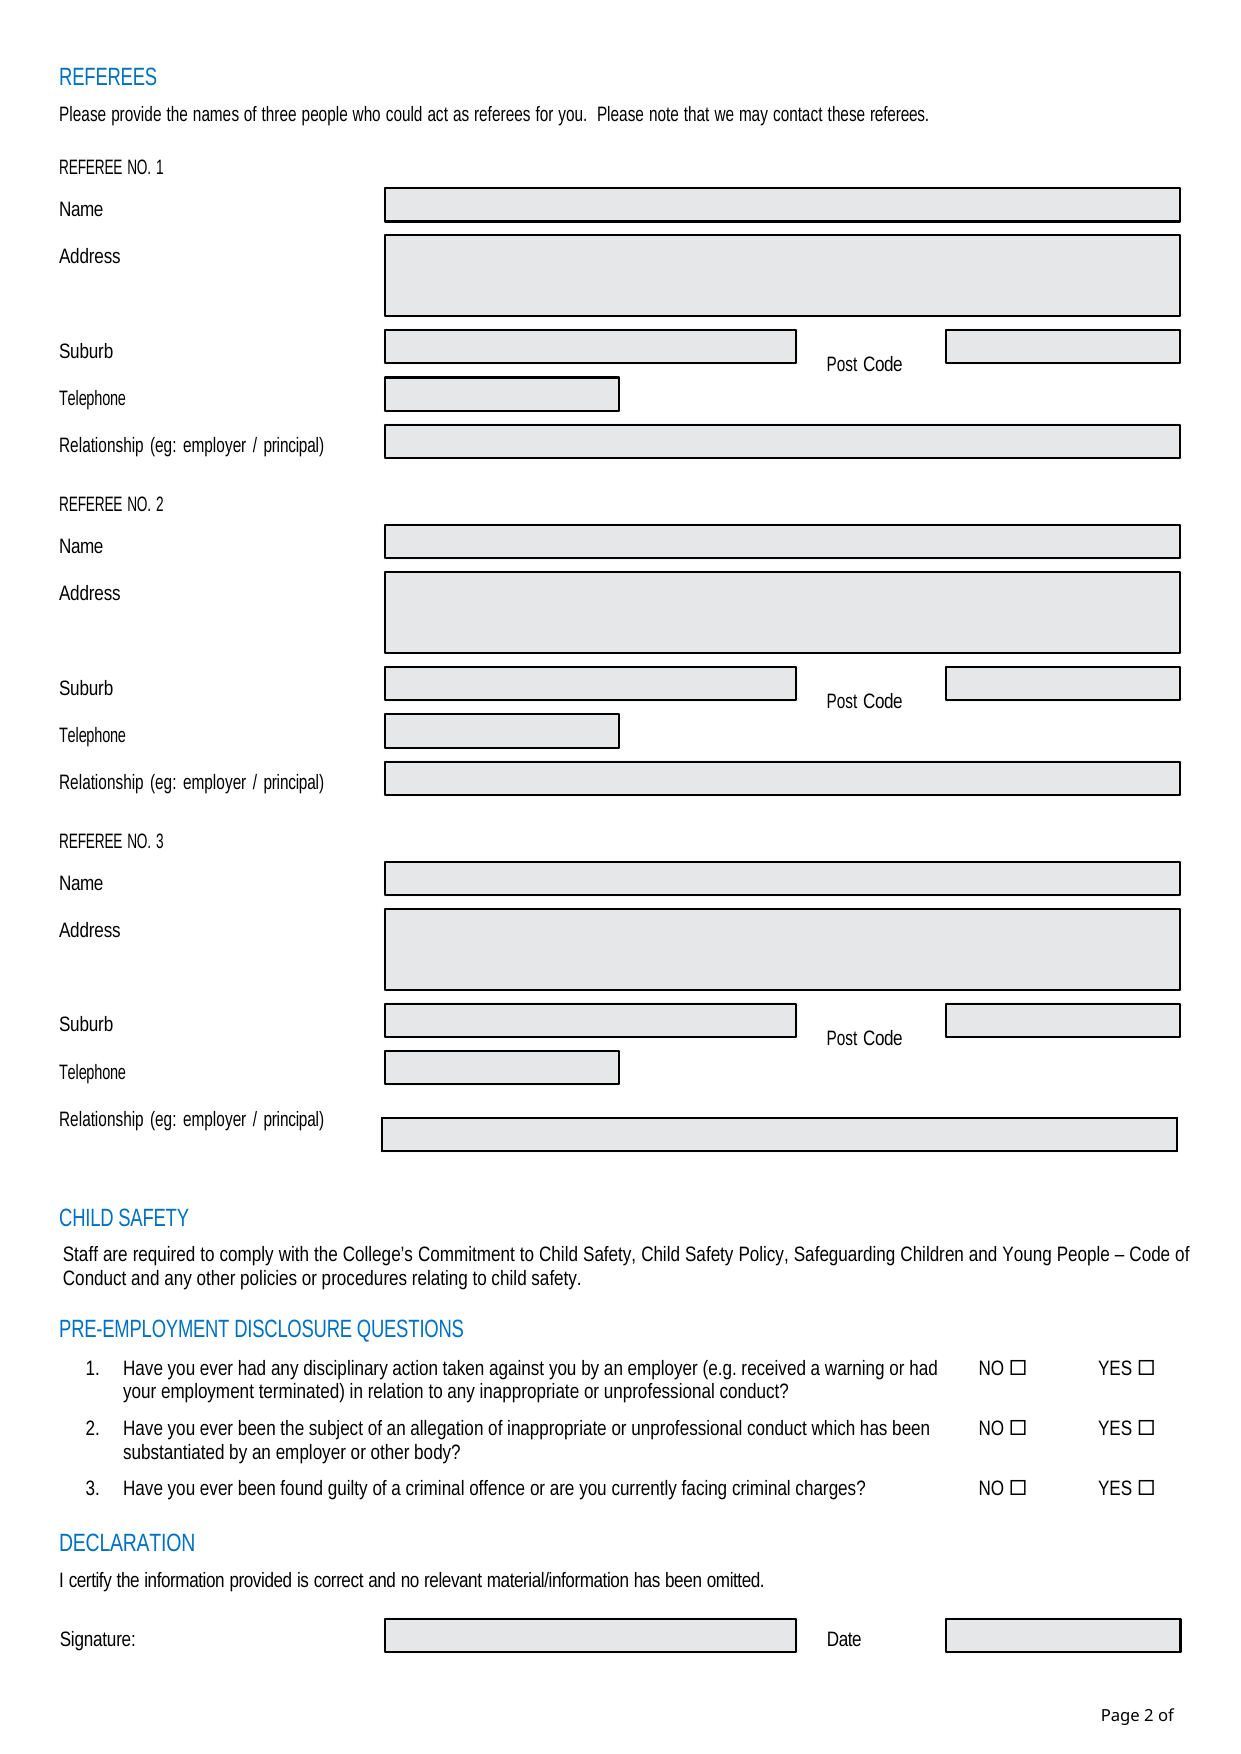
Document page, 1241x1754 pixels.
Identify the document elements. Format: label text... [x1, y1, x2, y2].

text Suburb Telephone [59, 338, 177, 410]
text REFEREE NO. 3 [59, 828, 1192, 852]
text Post Code [826, 352, 1192, 376]
text Staff are required to comply with the College’s Commitment to Child Safety, Child Safety Policy, Safeguarding Children and Young People – Code of Conduct and any other policies or procedures relating to child safety. [63, 1242, 1192, 1290]
text Relationship (eg: employer / principal) [59, 1107, 336, 1131]
subtitle REFEREES [59, 62, 1192, 91]
text REFEREE NO. 1 [59, 155, 1192, 179]
text Post Code [826, 1026, 1192, 1050]
text Signature: Date [59, 1627, 1192, 1651]
list Have you ever been found guilty of a criminal offence or are you currently facing criminal charges? NO YES [85, 1476, 1192, 1500]
text I certify the information provided is correct and no relevant material/information has been omitted. [59, 1568, 1192, 1592]
list Have you ever had any disciplinary action taken against you by an employer (e.g. received a warning or had NO YES [85, 1355, 1192, 1379]
text Suburb Telephone [59, 675, 177, 747]
text Relationship (eg: employer / principal) [59, 770, 336, 794]
subtitle DECLARATION [59, 1528, 1192, 1557]
text Post Code [826, 689, 1192, 713]
text REFEREE NO. 2 [59, 492, 1192, 516]
subtitle PRE-EMPLOYMENT DISCLOSURE QUESTIONS [59, 1314, 1192, 1343]
text your employment terminated) in relation to any inappropriate or unprofessional conduct? [123, 1379, 1192, 1403]
text Address [59, 918, 1192, 942]
text substantiated by an employer or other body? [123, 1440, 1192, 1464]
text Name [59, 871, 1192, 894]
text Name [59, 533, 1192, 557]
text Please provide the names of three people who could act as referees for you. Please note that we may contact these referees. [59, 102, 1192, 126]
text Address [59, 581, 1192, 605]
list Have you ever been the subject of an allegation of inappropriate or unprofessional conduct which has been NO YES [85, 1416, 1192, 1440]
text Relationship (eg: employer / principal) [59, 433, 336, 457]
text Address [59, 244, 1192, 268]
text Suburb Telephone [59, 1012, 177, 1084]
text Name [59, 197, 1192, 221]
subtitle CHILD SAFETY [59, 1203, 1192, 1231]
